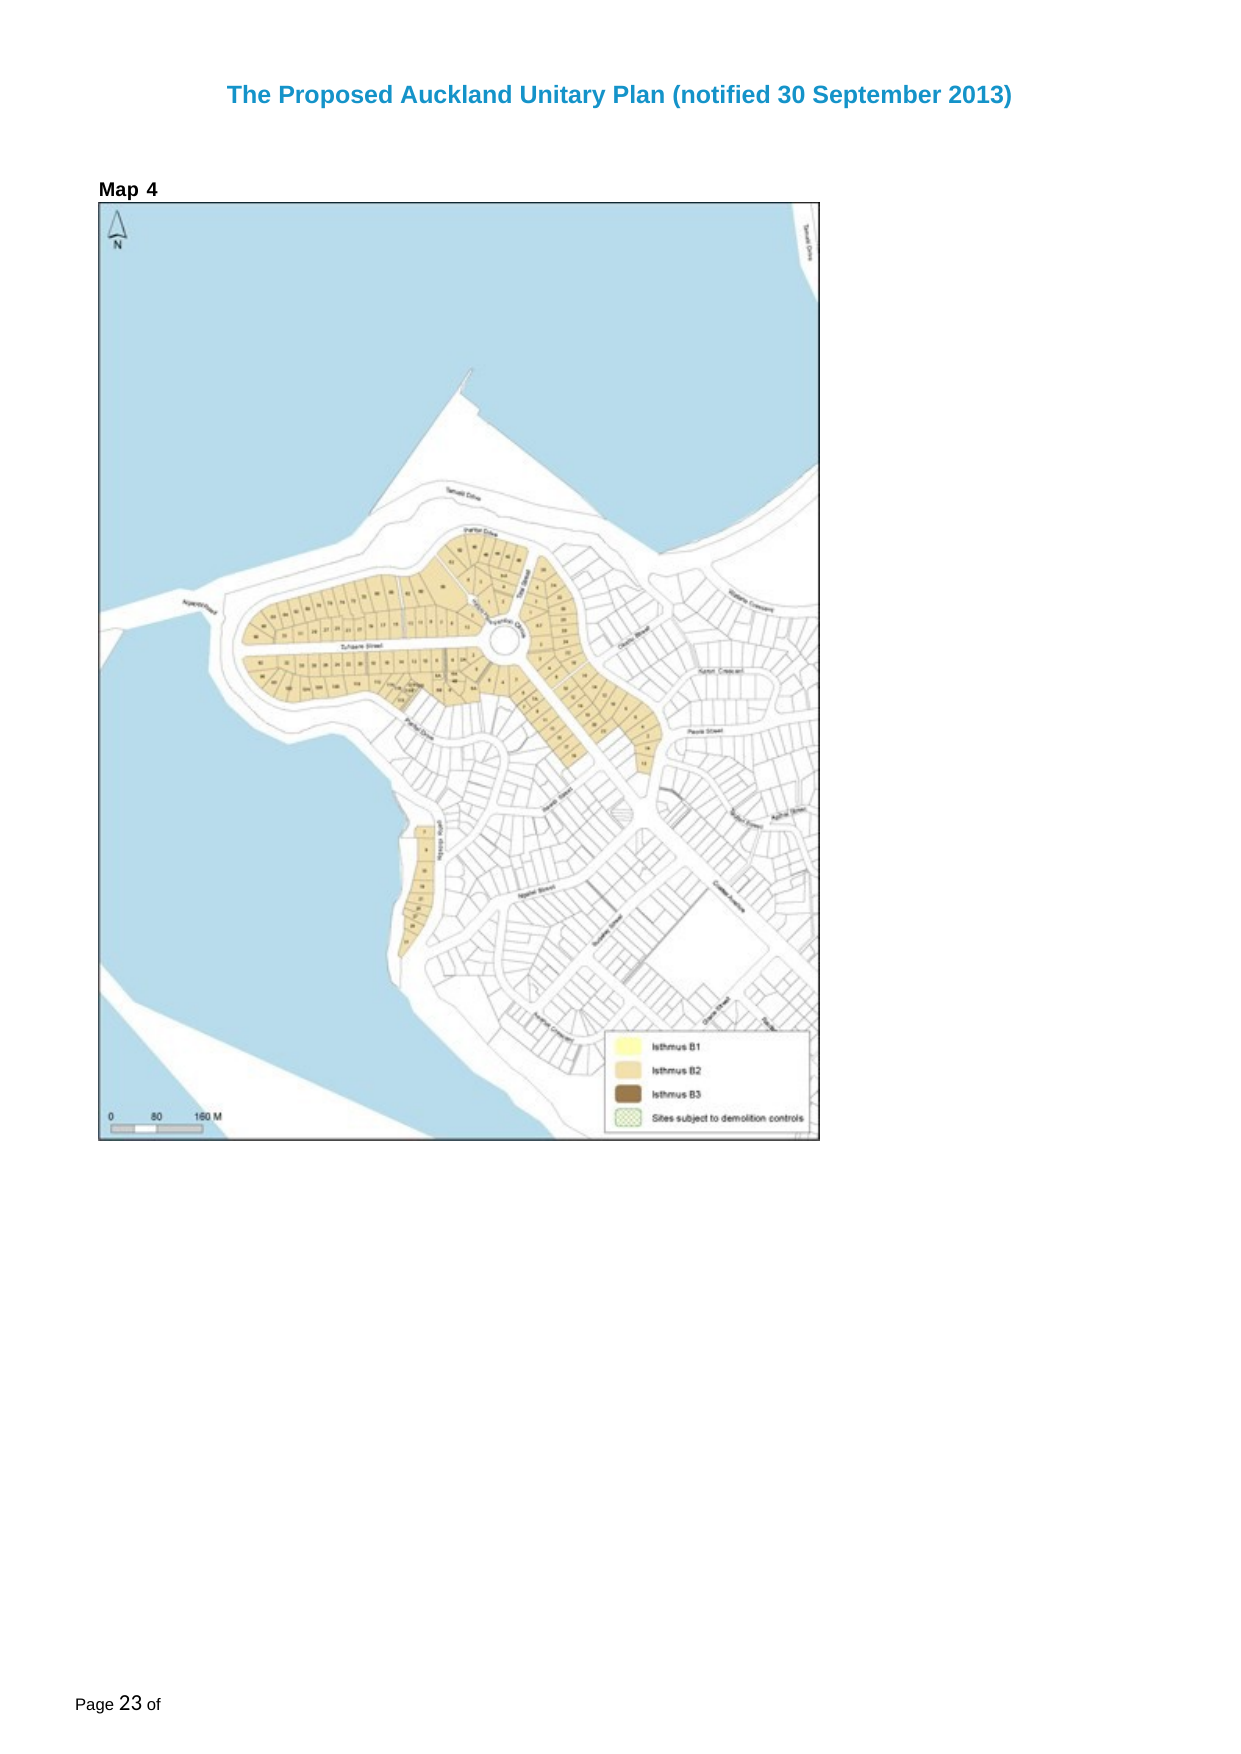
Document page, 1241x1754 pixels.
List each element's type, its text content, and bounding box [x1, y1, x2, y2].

text Map 4 [98, 178, 1065, 201]
picture [98, 202, 820, 1141]
